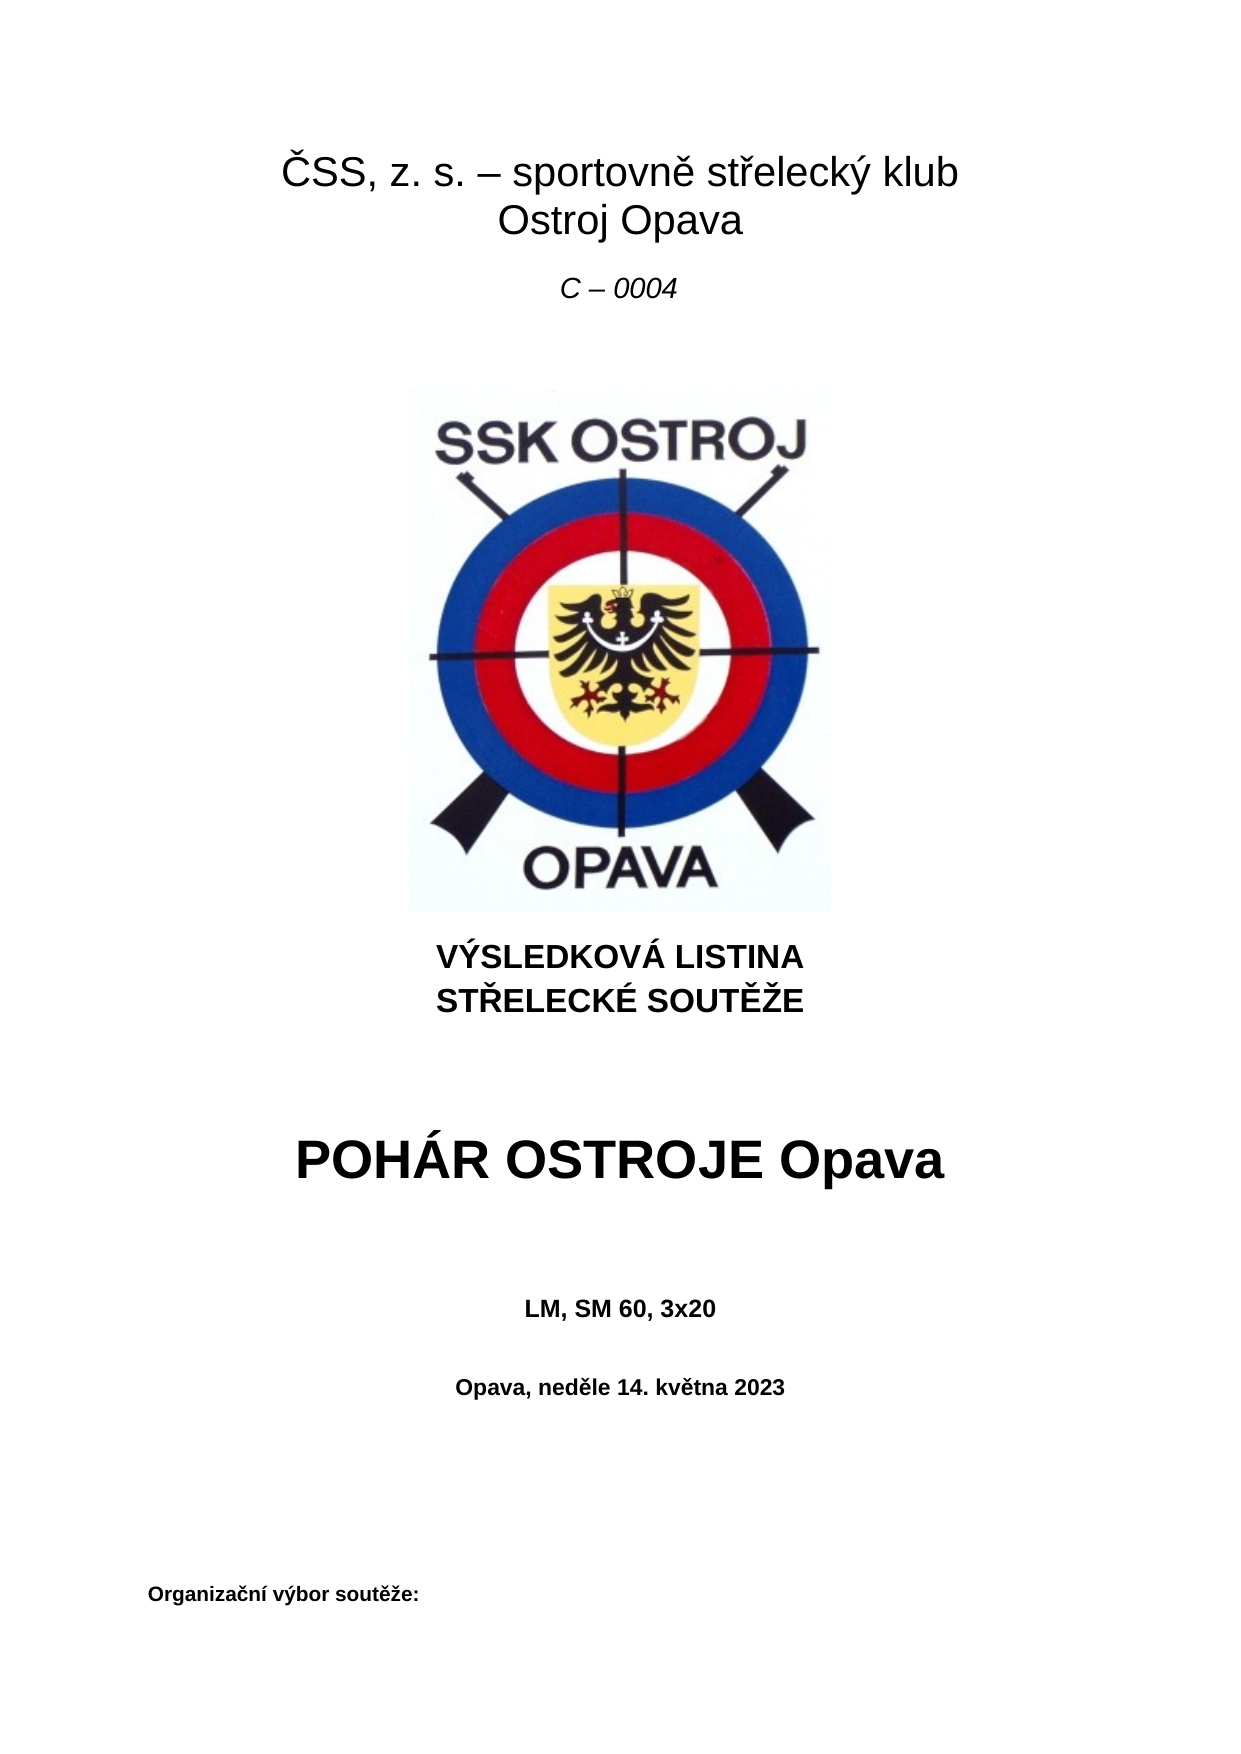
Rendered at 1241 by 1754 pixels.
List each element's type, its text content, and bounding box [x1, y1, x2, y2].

subtitle POHÁR OSTROJE Opava [148, 1127, 1093, 1190]
text Organizační výbor soutěže: [148, 1582, 1093, 1606]
text C – 0004 [148, 271, 1093, 305]
text Ostroj Opava [148, 196, 1093, 243]
text STŘELECKÉ SOUTĚŽE [148, 981, 1093, 1020]
subtitle ČSS, z. s. – sportovně střelecký klub [148, 148, 1093, 196]
picture [409, 390, 835, 912]
text Opava, neděle 14. května 2023 [148, 1374, 1093, 1400]
text VÝSLEDKOVÁ LISTINA [148, 937, 1093, 976]
subtitle LM, SM 60, 3x20 [148, 1294, 1093, 1323]
